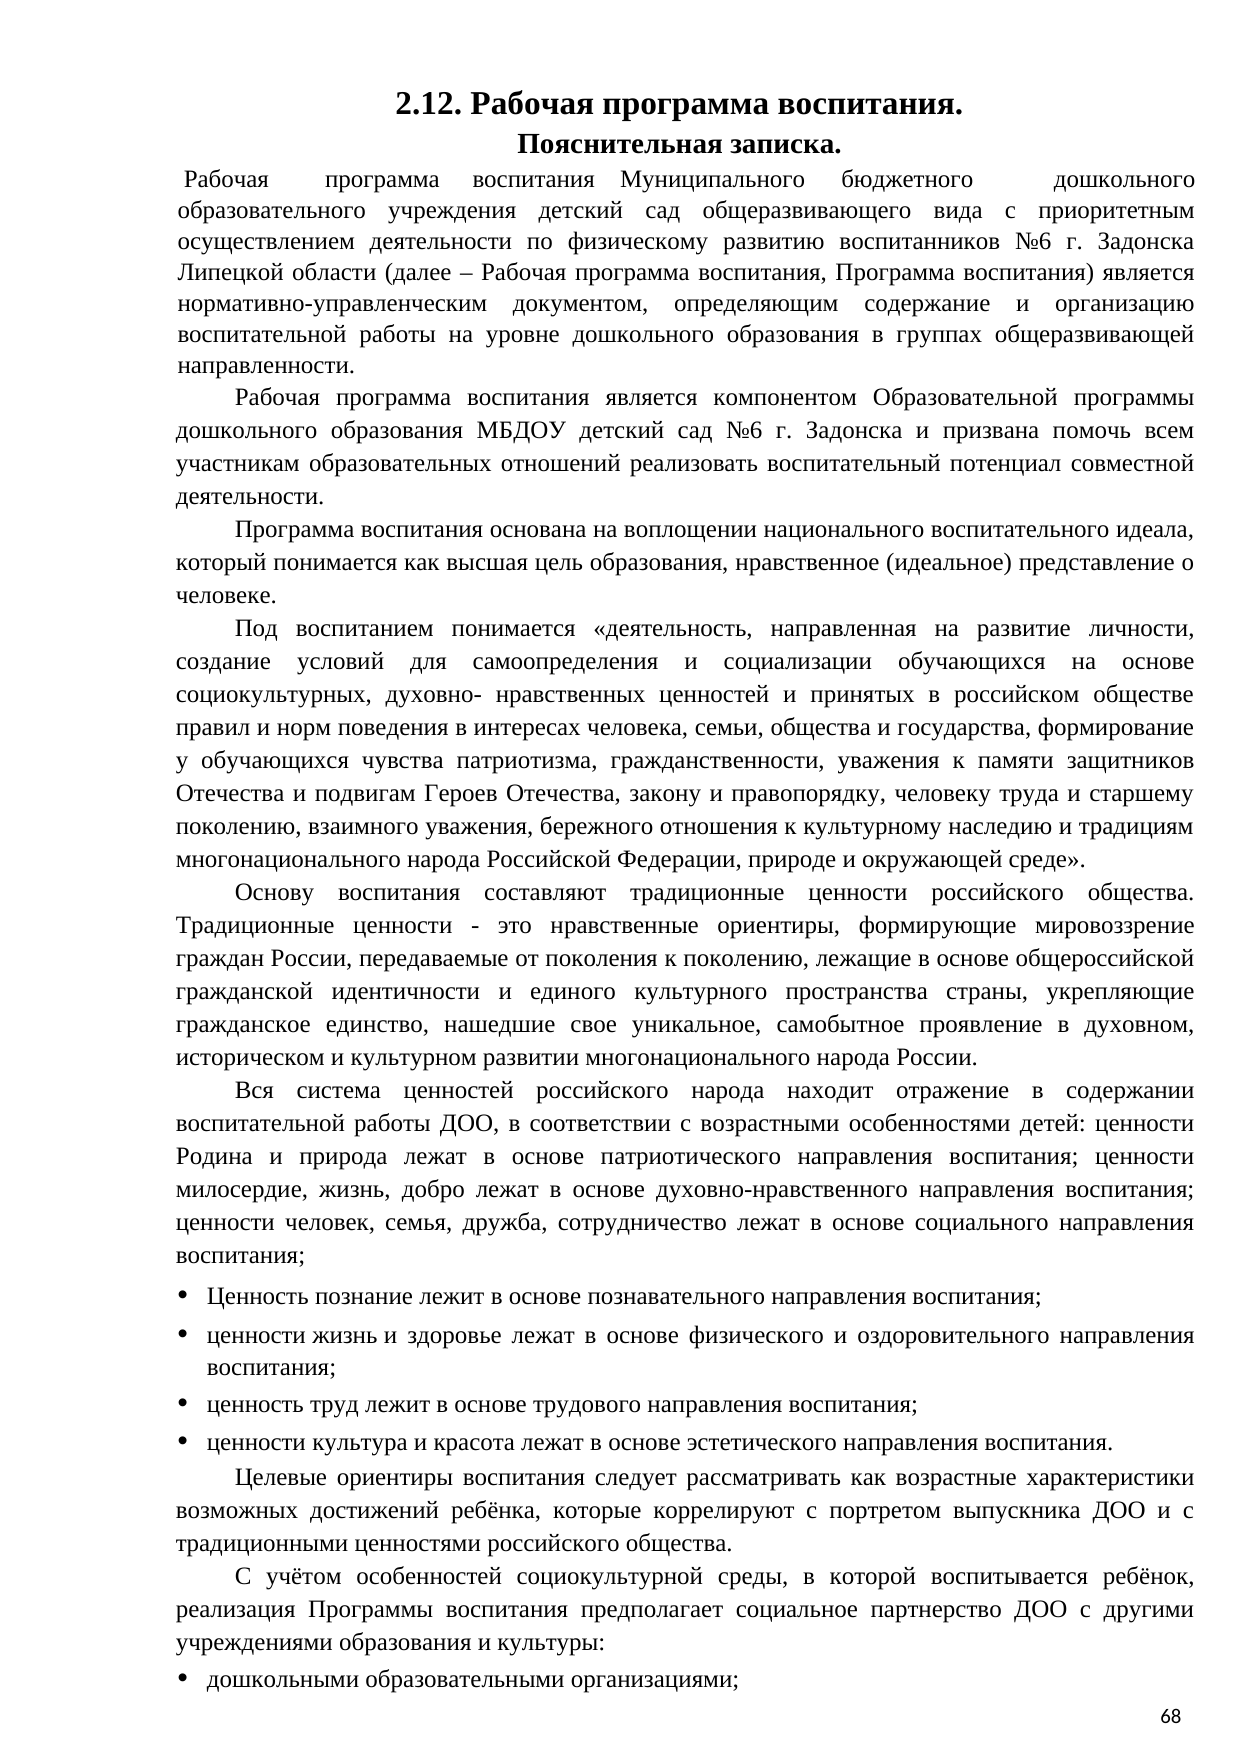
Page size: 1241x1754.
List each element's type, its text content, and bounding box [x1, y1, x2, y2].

text Основу воспитания составляют традиционные ценности российского общества. Традиционные ценности - это нравственные ориентиры, формирующие мировоззрение граждан России, передаваемые от поколения к поколению, лежащие в основе общероссийской гражданской идентичности и единого культурного пространства страны, укрепляющие гражданское единство, нашедшие свое уникальное, самобытное проявление в духовном, историческом и культурном развитии многонационального народа России. [176, 877, 1195, 1071]
list Ценность познание лежит в основе познавательного направления воспитания; [177, 1277, 1195, 1311]
text Программа воспитания основана на воплощении национального воспитательного идеала, который понимается как высшая цель образования, нравственное (идеальное) представление о человеке. [176, 514, 1195, 609]
text Целевые ориентиры воспитания следует рассматривать как возрастные характеристики возможных достижений ребёнка, которые коррелируют с портретом выпускника ДОО и с традиционными ценностями российского общества. [176, 1462, 1195, 1556]
list ценности жизнь и здоровье лежат в основе физического и оздоровительного направления воспитания; [177, 1316, 1195, 1381]
text С учётом особенностей социокультурной среды, в которой воспитывается ребёнок, реализация Программы воспитания предполагает социальное партнерство ДОО с другими учреждениями образования и культуры: [176, 1561, 1195, 1656]
text Под воспитанием понимается «деятельность, направленная на развитие личности, создание условий для самоопределения и социализации обучающихся на основе социокультурных, духовно- нравственных ценностей и принятых в российском обществе правил и норм поведения в интересах человека, семьи, общества и государства, формирование у обучающихся чувства патриотизма, гражданственности, уважения к памяти защитников Отечества и подвигам Героев Отечества, закону и правопорядку, человеку труда и старшему поколению, взаимного уважения, бережного отношения к культурному наследию и традициям многонационального народа Российской Федерации, природе и окружающей среде». [176, 613, 1195, 873]
text Вся система ценностей российского народа находит отражение в содержании воспитательной работы ДОО, в соответствии с возрастными особенностями детей: ценности Родина и природа лежат в основе патриотического направления воспитания; ценности милосердие, жизнь, добро лежат в основе духовно-нравственного направления воспитания; ценности человек, семья, дружба, сотрудничество лежат в основе социального направления воспитания; [176, 1075, 1195, 1269]
text Рабочая программа воспитания Муниципального бюджетного дошкольного образовательного учреждения детский сад общеразвивающего вида с приоритетным осуществлением деятельности по физическому развитию воспитанников №6 г. Задонска Липецкой области (далее – Рабочая программа воспитания, Программа воспитания) является нормативно-управленческим документом, определяющим содержание и организацию воспитательной работы на уровне дошкольного образования в группах общеразвивающей направленности. [177, 164, 1195, 379]
list дошкольными образовательными организациями; [177, 1660, 1195, 1693]
text 2.12. Рабочая программа воспитания. [183, 84, 1176, 122]
list ценности культура и красота лежат в основе эстетического направления воспитания. [177, 1423, 1195, 1457]
list ценность труд лежит в основе трудового направления воспитания; [177, 1385, 1195, 1418]
text Рабочая программа воспитания является компонентом Образовательной программы дошкольного образования МБДОУ детский сад №6 г. Задонска и призвана помочь всем участникам образовательных отношений реализовать воспитательный потенциал совместной деятельности. [176, 382, 1195, 509]
text Пояснительная записка. [183, 127, 1176, 160]
